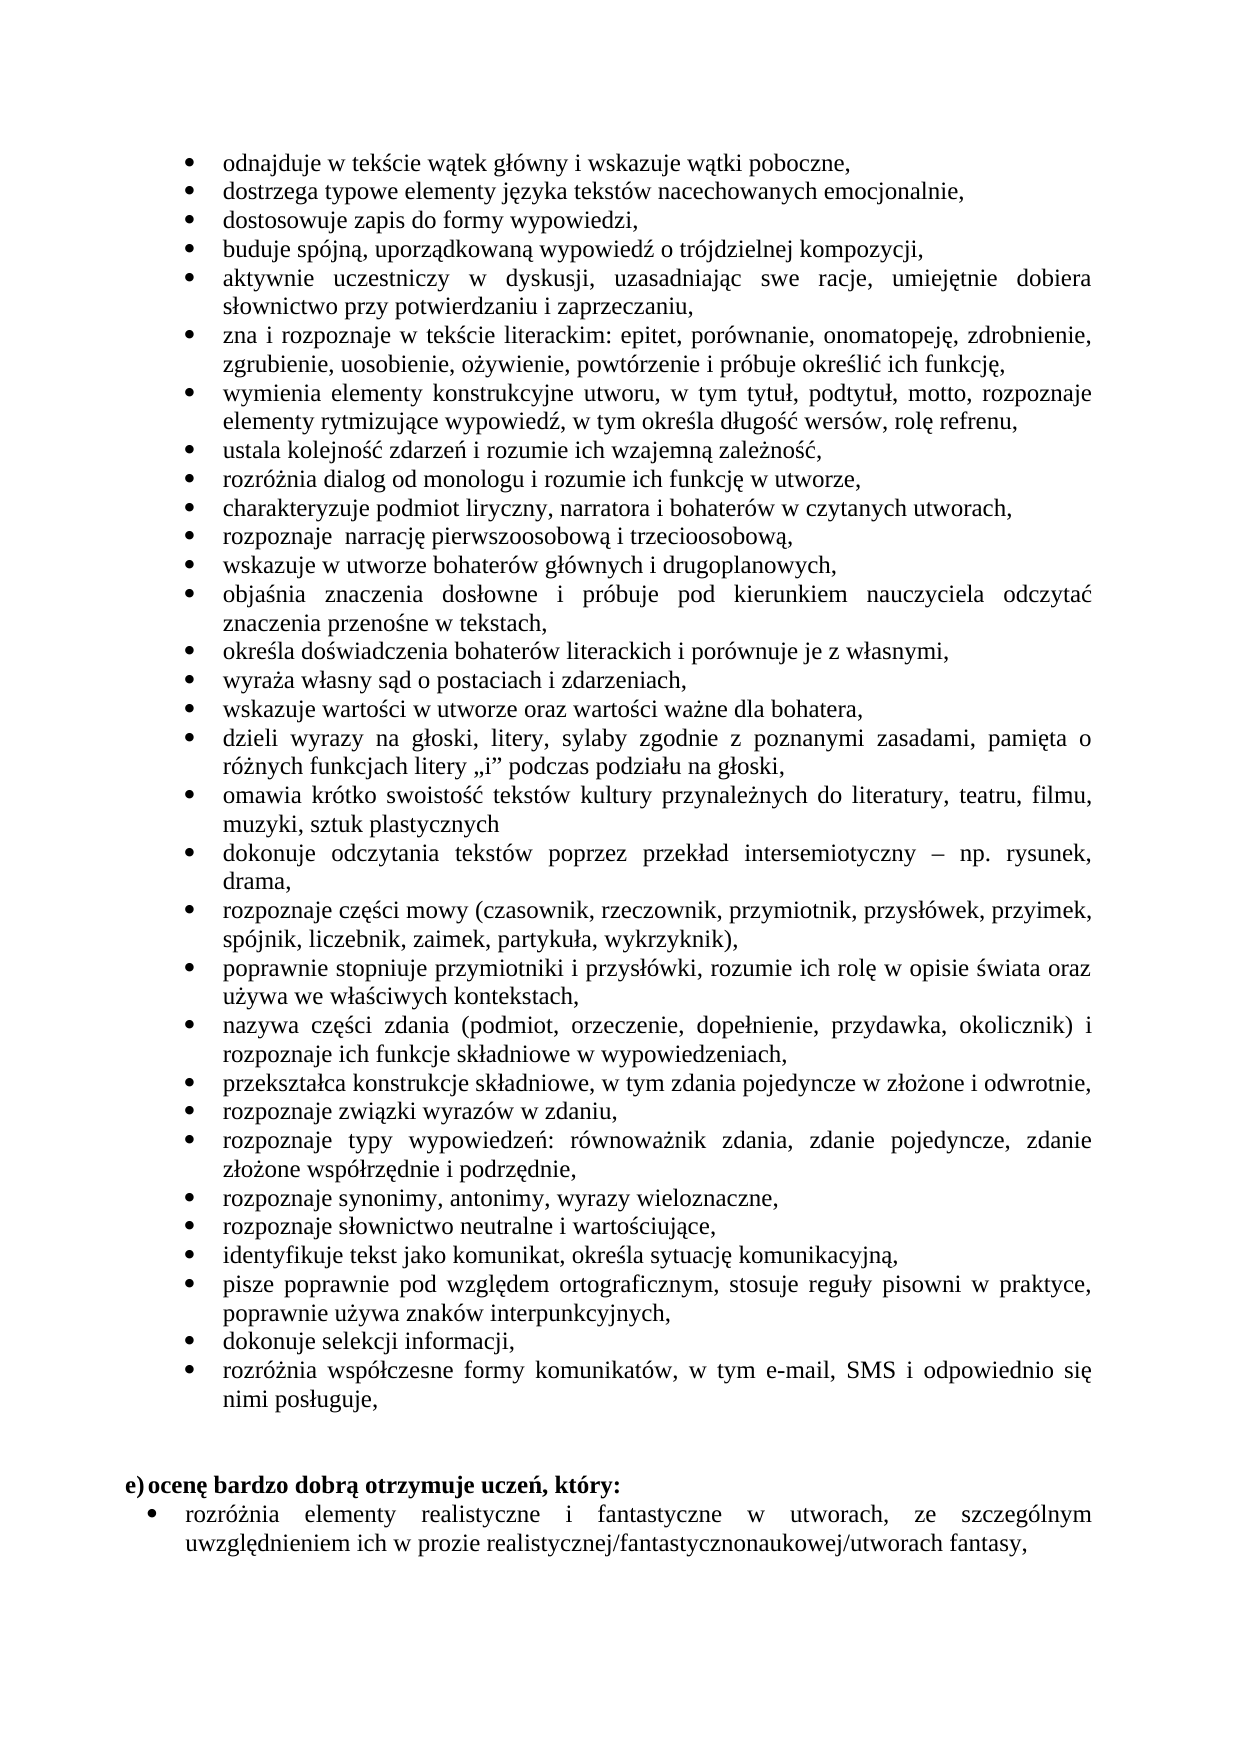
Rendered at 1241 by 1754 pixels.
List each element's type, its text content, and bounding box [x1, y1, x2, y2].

list wskazuje wartości w utworze oraz wartości ważne dla bohatera, [185, 694, 1093, 723]
list rozpoznaje narrację pierwszoosobową i trzecioosobową, [185, 521, 1093, 550]
list charakteryzuje podmiot liryczny, narratora i bohaterów w czytanych utworach, [185, 493, 1093, 521]
list określa doświadczenia bohaterów literackich i porównuje je z własnymi, [185, 636, 1093, 665]
list rozróżnia dialog od monologu i rozumie ich funkcję w utworze, [185, 464, 1093, 493]
list rozpoznaje części mowy (czasownik, rzeczownik, przymiotnik, przysłówek, przyimek, spójnik, liczebnik, zaimek, partykuła, wykrzyknik), [185, 895, 1093, 953]
list buduje spójną, uporządkowaną wypowiedź o trójdzielnej kompozycji, [185, 234, 1093, 263]
list zna i rozpoznaje w tekście literackim: epitet, porównanie, onomatopeję, zdrobnienie, zgrubienie, uosobienie, ożywienie, powtórzenie i próbuje określić ich funkcję, [185, 320, 1093, 378]
list odnajduje w tekście wątek główny i wskazuje wątki poboczne, [185, 148, 1093, 176]
list przekształca konstrukcje składniowe, w tym zdania pojedyncze w złożone i odwrotnie, [185, 1068, 1093, 1096]
list rozróżnia współczesne formy komunikatów, w tym e-mail, SMS i odpowiednio się nimi posługuje, [185, 1355, 1093, 1413]
list pisze poprawnie pod względem ortograficznym, stosuje reguły pisowni w praktyce, poprawnie używa znaków interpunkcyjnych, [185, 1269, 1093, 1326]
list wymienia elementy konstrukcyjne utworu, w tym tytuł, podtytuł, motto, rozpoznaje elementy rytmizujące wypowiedź, w tym określa długość wersów, rolę refrenu, [185, 378, 1093, 435]
list ocenę bardzo dobrą otrzymuje uczeń, który: [125, 1470, 1093, 1499]
list nazywa części zdania (podmiot, orzeczenie, dopełnienie, przydawka, okolicznik) i rozpoznaje ich funkcje składniowe w wypowiedzeniach, [185, 1010, 1093, 1068]
list objaśnia znaczenia dosłowne i próbuje pod kierunkiem nauczyciela odczytać znaczenia przenośne w tekstach, [185, 579, 1093, 636]
list rozpoznaje słownictwo neutralne i wartościujące, [185, 1211, 1093, 1240]
list ustala kolejność zdarzeń i rozumie ich wzajemną zależność, [185, 435, 1093, 464]
list dokonuje selekcji informacji, [185, 1326, 1093, 1355]
list dokonuje odczytania tekstów poprzez przekład intersemiotyczny – np. rysunek, drama, [185, 838, 1093, 895]
list poprawnie stopniuje przymiotniki i przysłówki, rozumie ich rolę w opisie świata oraz używa we właściwych kontekstach, [185, 953, 1093, 1010]
list dostosowuje zapis do formy wypowiedzi, [185, 205, 1093, 234]
list rozpoznaje synonimy, antonimy, wyrazy wieloznaczne, [185, 1183, 1093, 1211]
list aktywnie uczestniczy w dyskusji, uzasadniając swe racje, umiejętnie dobiera słownictwo przy potwierdzaniu i zaprzeczaniu, [185, 263, 1093, 320]
list rozpoznaje związki wyrazów w zdaniu, [185, 1096, 1093, 1125]
list dostrzega typowe elementy języka tekstów nacechowanych emocjonalnie, [185, 176, 1093, 205]
list wyraża własny sąd o postaciach i zdarzeniach, [185, 665, 1093, 694]
list wskazuje w utworze bohaterów głównych i drugoplanowych, [185, 550, 1093, 579]
list rozróżnia elementy realistyczne i fantastyczne w utworach, ze szczególnym uwzględnieniem ich w prozie realistycznej/fantastycznonaukowej/utworach fantasy, [148, 1499, 1093, 1556]
list omawia krótko swoistość tekstów kultury przynależnych do literatury, teatru, filmu, muzyki, sztuk plastycznych [185, 780, 1093, 838]
list identyfikuje tekst jako komunikat, określa sytuację komunikacyjną, [185, 1240, 1093, 1269]
list dzieli wyrazy na głoski, litery, sylaby zgodnie z poznanymi zasadami, pamięta o różnych funkcjach litery „i” podczas podziału na głoski, [185, 723, 1093, 780]
list rozpoznaje typy wypowiedzeń: równoważnik zdania, zdanie pojedyncze, zdanie złożone współrzędnie i podrzędnie, [185, 1125, 1093, 1183]
